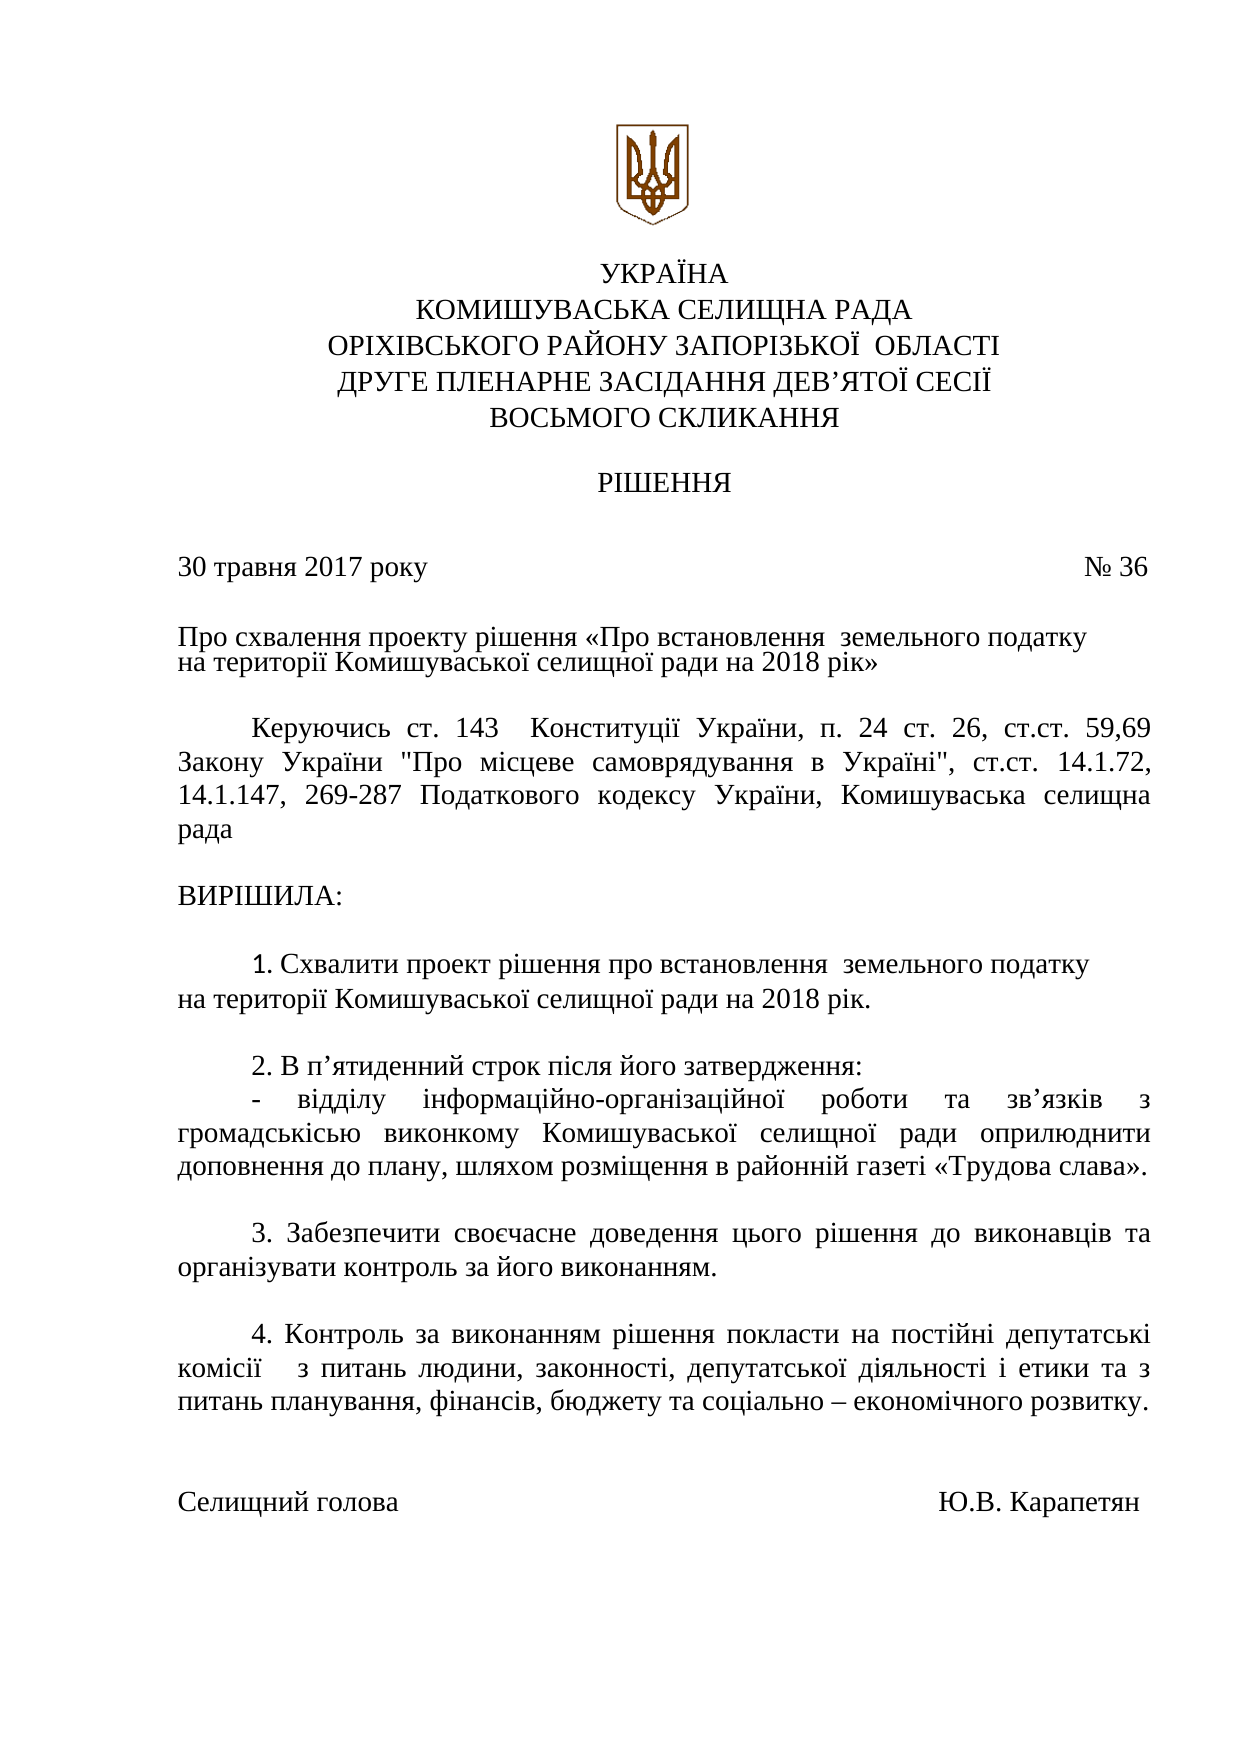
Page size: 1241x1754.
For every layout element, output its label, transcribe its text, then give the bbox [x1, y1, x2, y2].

text на території Комишуваської селищної ради на 2018 рік. [177, 981, 1152, 1014]
text 30 травня 2017 року № 36 [177, 549, 1152, 583]
text УКРАЇНА [176, 256, 1152, 289]
picture [609, 118, 696, 231]
text 3. Забезпечити своєчасне доведення цього рішення до виконавців та організувати контроль за його виконанням. [177, 1216, 1152, 1283]
text Про схвалення проекту рішення «Про встановлення земельного податку [177, 627, 1152, 652]
text ВИРІШИЛА: [177, 878, 1152, 912]
text на території Комишуваської селищної ради на 2018 рік» [177, 652, 1152, 677]
text 2. В п’ятиденний строк після його затвердження: [177, 1048, 1152, 1081]
text Керуючись ст. 143 Конституції України, п. 24 ст. 26, ст.ст. 59,69 Закону України "Про місцеве самоврядування в Україні", ст.ст. 14.1.72, 14.1.147, 269-287 Податкового кодексу України, Комишуваська селищна рада [177, 710, 1152, 844]
text ДРУГЕ ПЛЕНАРНЕ ЗАСІДАННЯ ДЕВ’ЯТОЇ СЕСІЇ [177, 364, 1152, 398]
text ВОСЬМОГО СКЛИКАННЯ [177, 400, 1152, 434]
text - відділу інформаційно-організаційної роботи та зв’язків з громадськісью виконкому Комишуваської селищної ради оприлюднити доповнення до плану, шляхом розміщення в районній газеті «Трудова слава». [177, 1081, 1152, 1182]
text Селищний голова Ю.В. Карапетян [177, 1484, 1152, 1517]
text ОРІХІВСЬКОГО РАЙОНУ ЗАПОРІЗЬКОЇ ОБЛАСТІ [176, 328, 1152, 362]
text РІШЕННЯ [177, 465, 1152, 499]
text 4. Контроль за виконанням рішення покласти на постійні депутатські комісії з питань людини, законності, депутатської діяльності і етики та з питань планування, фінансів, бюджету та соціально – економічного розвитку. [177, 1316, 1152, 1417]
text 1. Схвалити проект рішення про встановлення земельного податку [177, 945, 1152, 981]
text КОМИШУВАСЬКА СЕЛИЩНА РАДА [176, 292, 1152, 325]
